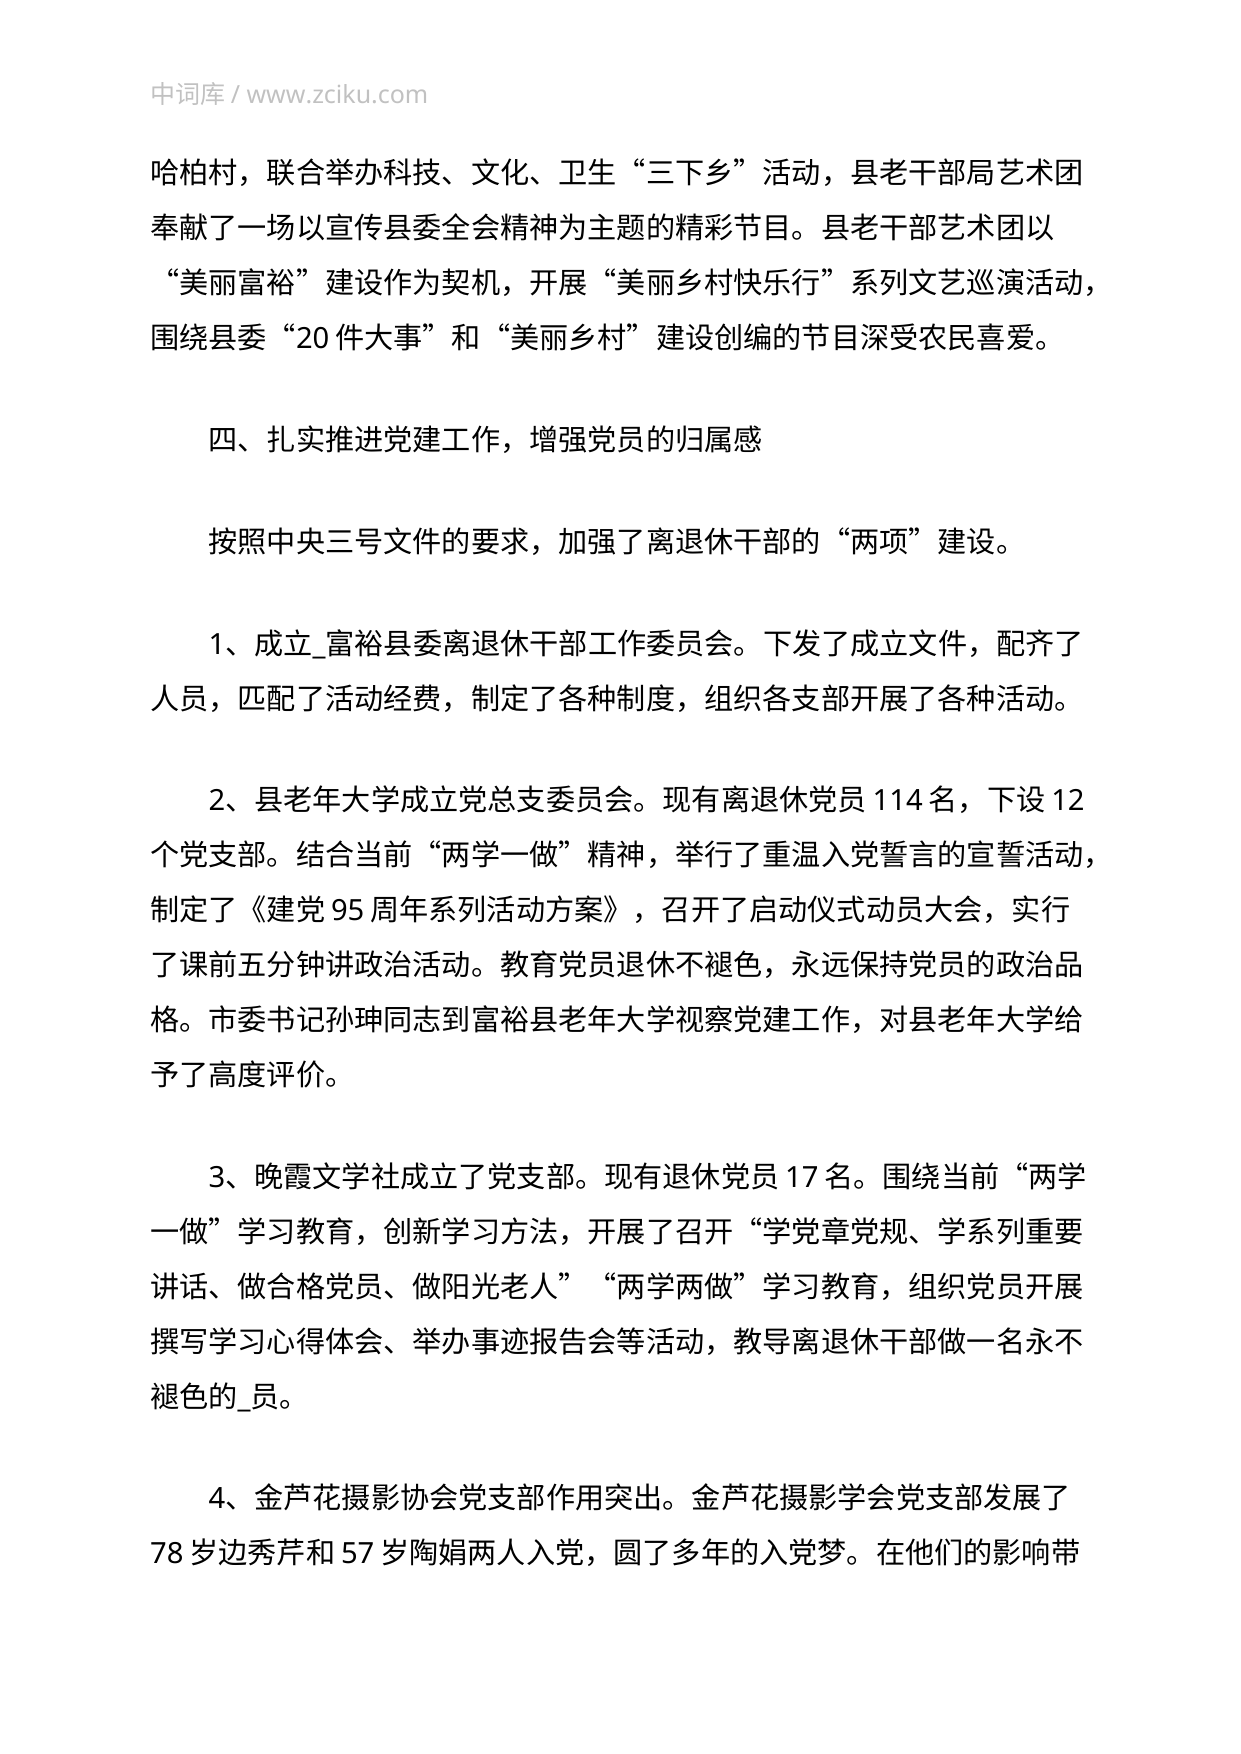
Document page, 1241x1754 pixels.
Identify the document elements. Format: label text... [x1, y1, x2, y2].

text 1、成立_富裕县委离退休干部工作委员会。下发了成立文件，配齐了人员，匹配了活动经费，制定了各种制度，组织各支部开展了各种活动。 [150, 620, 1090, 717]
text 3、晚霞文学社成立了党支部。现有退休党员17名。围绕当前“两学一做”学习教育，创新学习方法，开展了召开“学党章党规、学系列重要讲话、做合格党员、做阳光老人”“两学两做”学习教育，组织党员开展撰写学习心得体会、举办事迹报告会等活动，教导离退休干部做一名永不褪色的_员。 [150, 1153, 1090, 1416]
text 2、县老年大学成立党总支委员会。现有离退休党员114名，下设12个党支部。结合当前“两学一做”精神，举行了重温入党誓言的宣誓活动，制定了《建党95周年系列活动方案》，召开了启动仪式动员大会，实行了课前五分钟讲政治活动。教育党员退休不褪色，永远保持党员的政治品格。市委书记孙珅同志到富裕县老年大学视察党建工作，对县老年大学给予了高度评价。 [150, 777, 1090, 1094]
text 按照中央三号文件的要求，加强了离退休干部的“两项”建设。 [150, 518, 1090, 561]
text 四、扎实推进党建工作，增强党员的归属感 [150, 417, 1090, 459]
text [150, 1475, 1090, 1572]
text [150, 150, 1090, 357]
